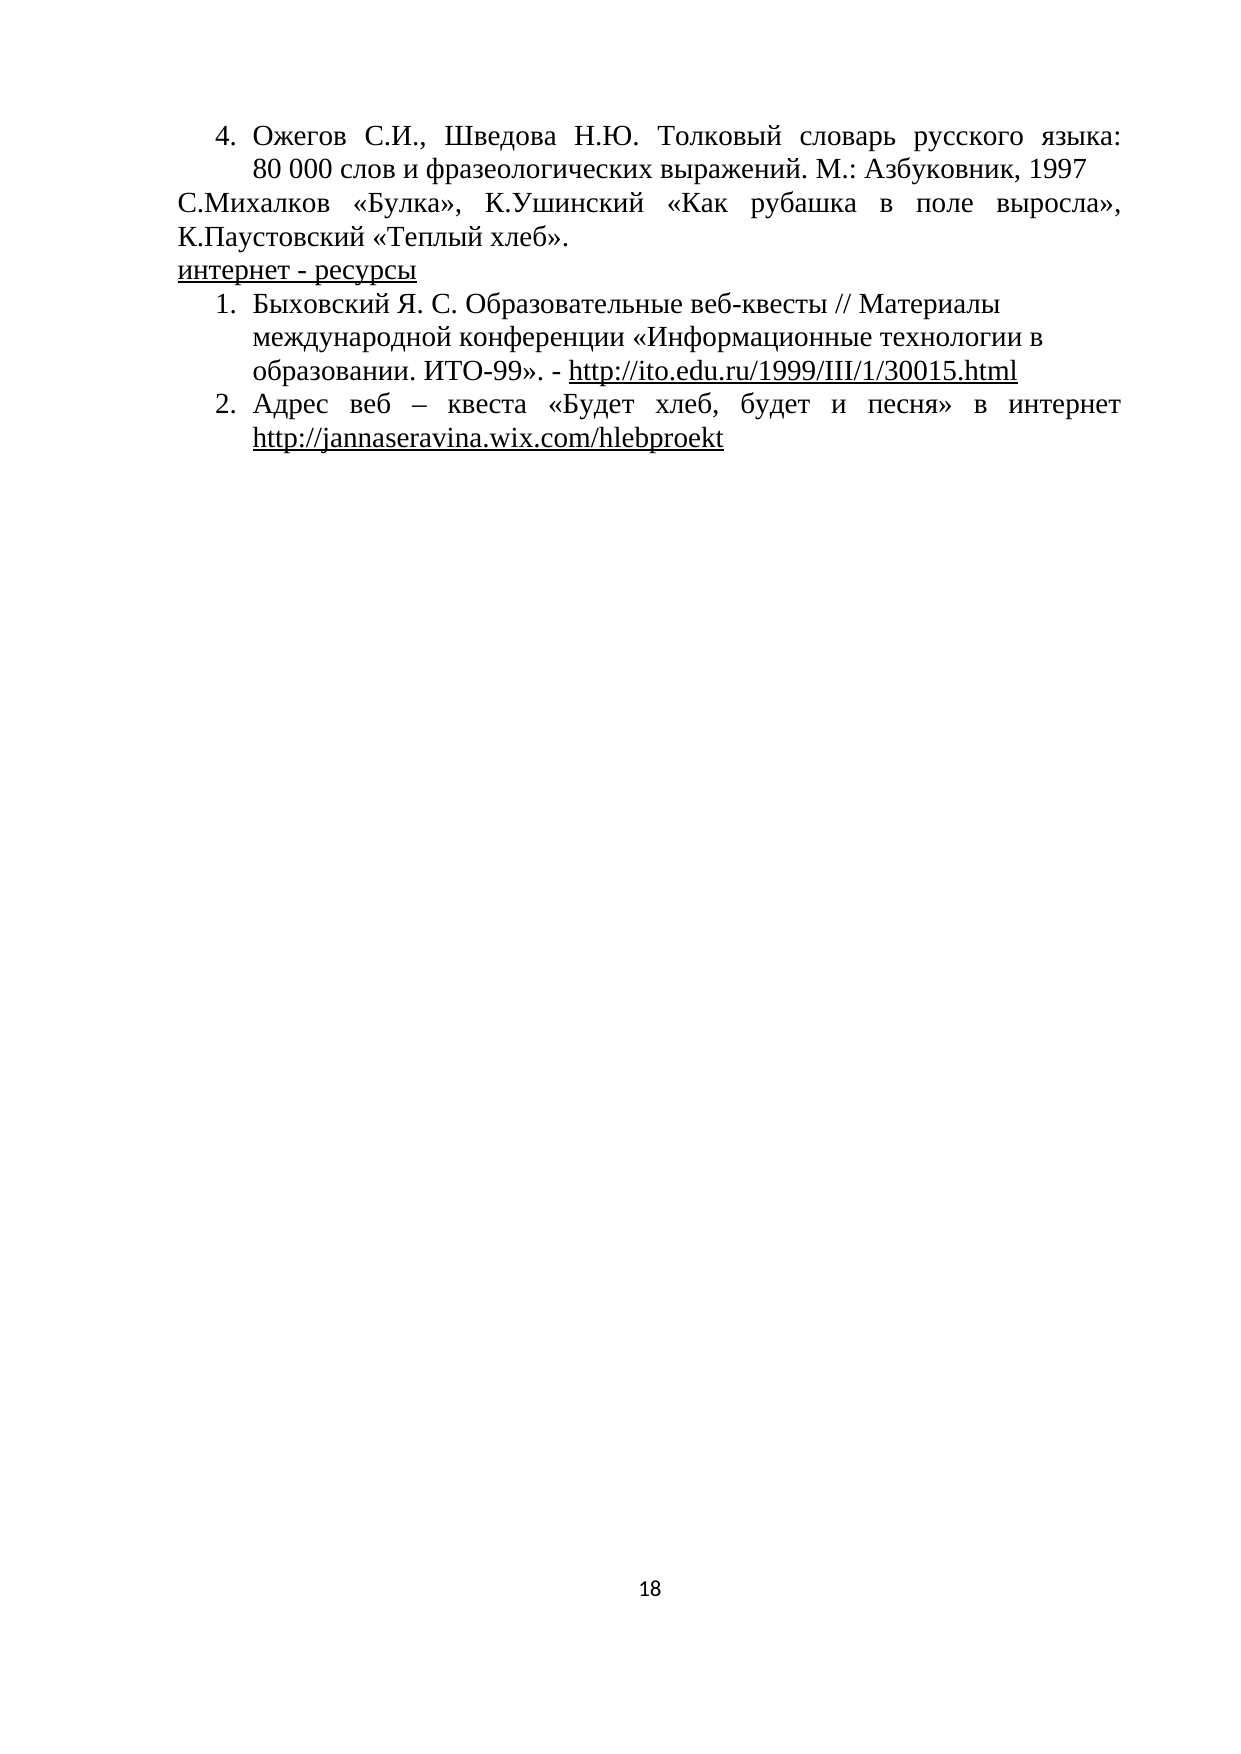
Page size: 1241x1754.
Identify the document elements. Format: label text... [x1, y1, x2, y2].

list Адрес веб – квеста «Будет хлеб, будет и песня» в интернет http://jannaseravina.wix.com/hlebproekt [215, 386, 1122, 453]
text С.Михалков «Булка», К.Ушинский «Как рубашка в поле выросла», К.Паустовский «Теплый хлеб». [177, 185, 1122, 252]
list Быховский Я. С. Образовательные веб-квесты // Материалы международной конференции «Информационные технологии в образовании. ИТО-99». - http://ito.edu.ru/1999/III/1/30015.html [215, 286, 1122, 386]
list Ожегов С.И., Шведова Н.Ю. Толковый словарь русского языка: 80 000 слов и фразеологических выражений. М.: Азбуковник, 1997 [215, 118, 1122, 185]
text интернет - ресурсы [177, 252, 1122, 286]
